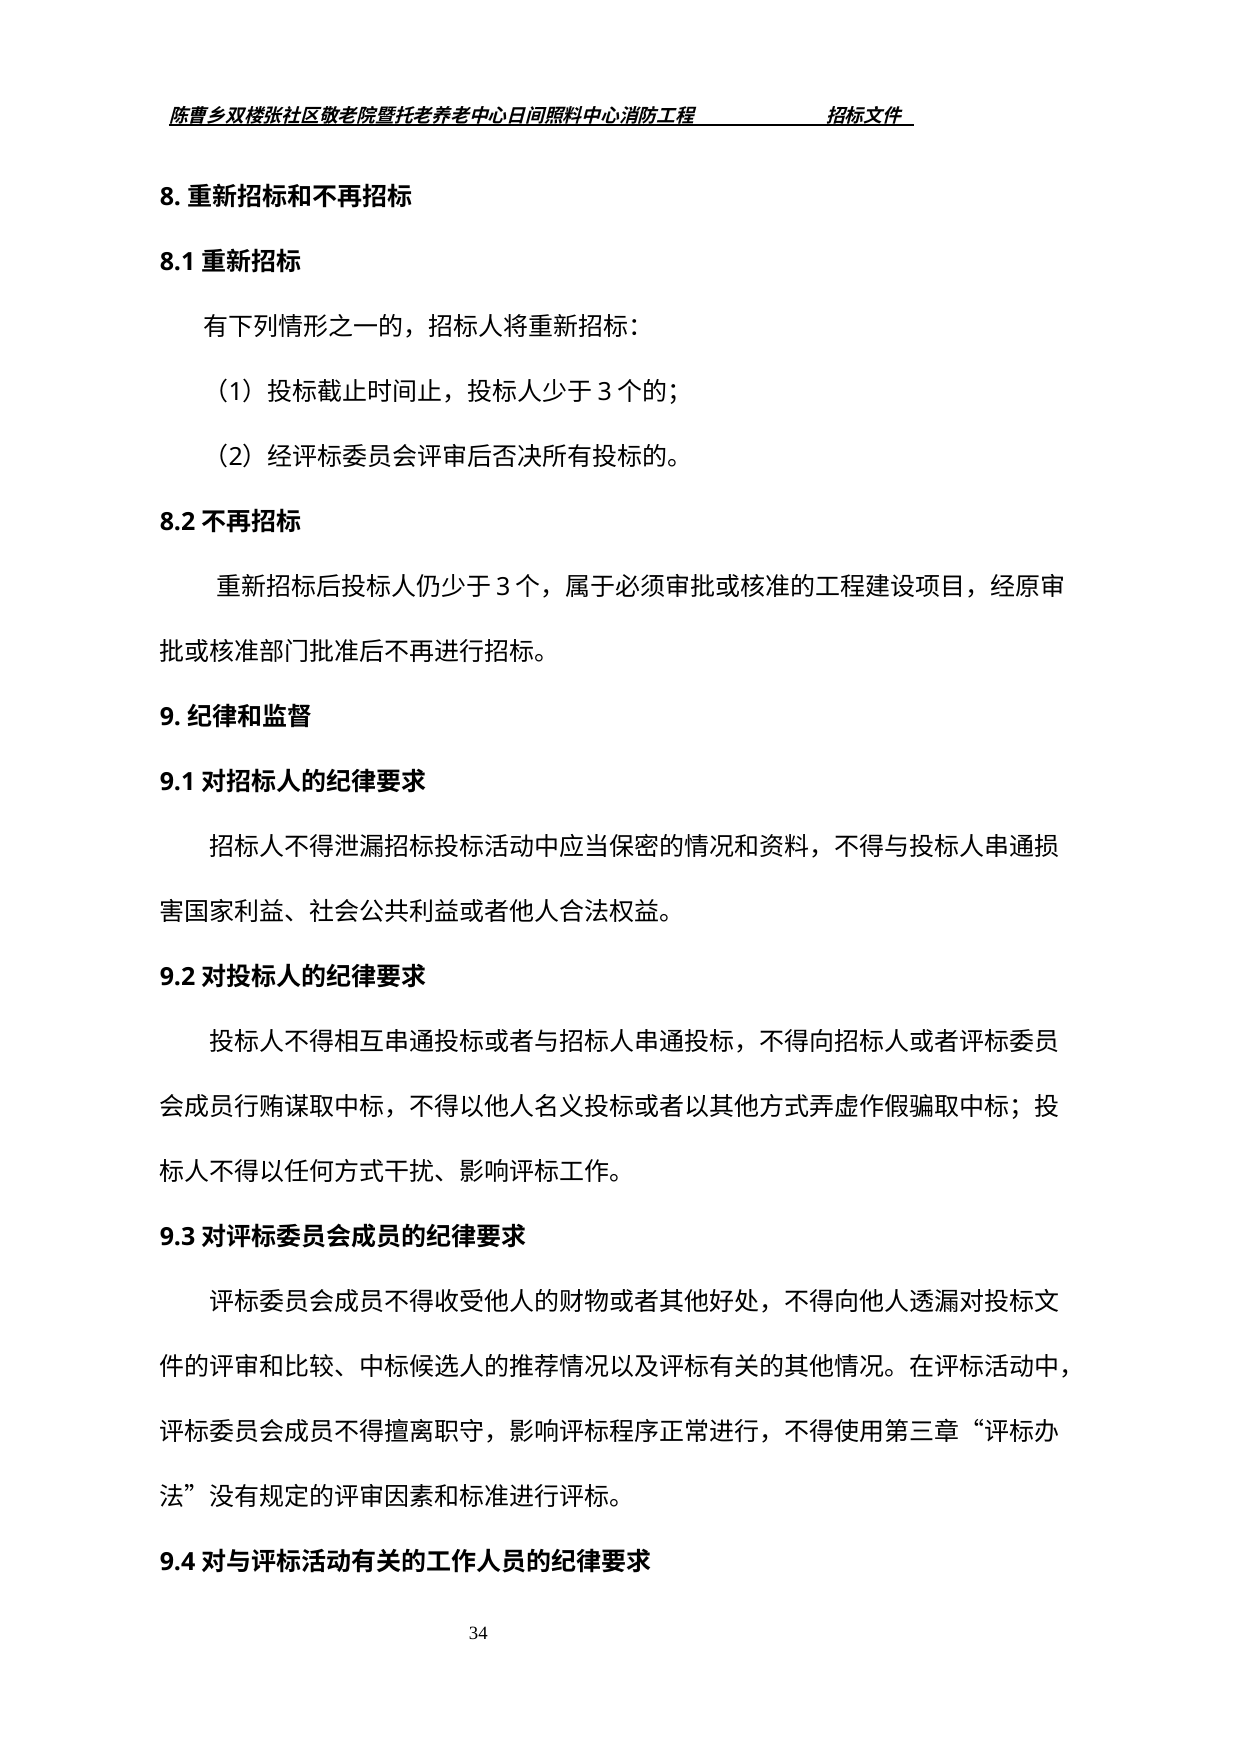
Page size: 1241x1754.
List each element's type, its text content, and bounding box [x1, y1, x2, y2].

text 9.4 对与评标活动有关的工作人员的纪律要求 [159, 1527, 1078, 1592]
text 有下列情形之一的，招标人将重新招标： [159, 292, 1078, 357]
text （2）经评标委员会评审后否决所有投标的。 [159, 422, 1078, 487]
text 8.2 不再招标 [159, 487, 1078, 552]
text 9.2 对投标人的纪律要求 [159, 942, 1078, 1007]
text 投标人不得相互串通投标或者与招标人串通投标，不得向招标人或者评标委员会成员行贿谋取中标，不得以他人名义投标或者以其他方式弄虚作假骗取中标；投标人不得以任何方式干扰、影响评标工作。 [159, 1007, 1078, 1202]
text 8. 重新招标和不再招标 [159, 162, 1078, 227]
text 9.1 对招标人的纪律要求 [159, 747, 1078, 812]
text 9.3 对评标委员会成员的纪律要求 [159, 1202, 1078, 1267]
text 评标委员会成员不得收受他人的财物或者其他好处，不得向他人透漏对投标文件的评审和比较、中标候选人的推荐情况以及评标有关的其他情况。在评标活动中，评标委员会成员不得擅离职守，影响评标程序正常进行，不得使用第三章“评标办法”没有规定的评审因素和标准进行评标。 [159, 1267, 1078, 1527]
text （1）投标截止时间止，投标人少于3个的； [159, 357, 1078, 422]
text 8.1 重新招标 [159, 227, 1078, 292]
text 重新招标后投标人仍少于3个，属于必须审批或核准的工程建设项目，经原审批或核准部门批准后不再进行招标。 [159, 552, 1078, 682]
text 9. 纪律和监督 [159, 682, 1078, 747]
text 招标人不得泄漏招标投标活动中应当保密的情况和资料，不得与投标人串通损害国家利益、社会公共利益或者他人合法权益。 [159, 812, 1078, 942]
